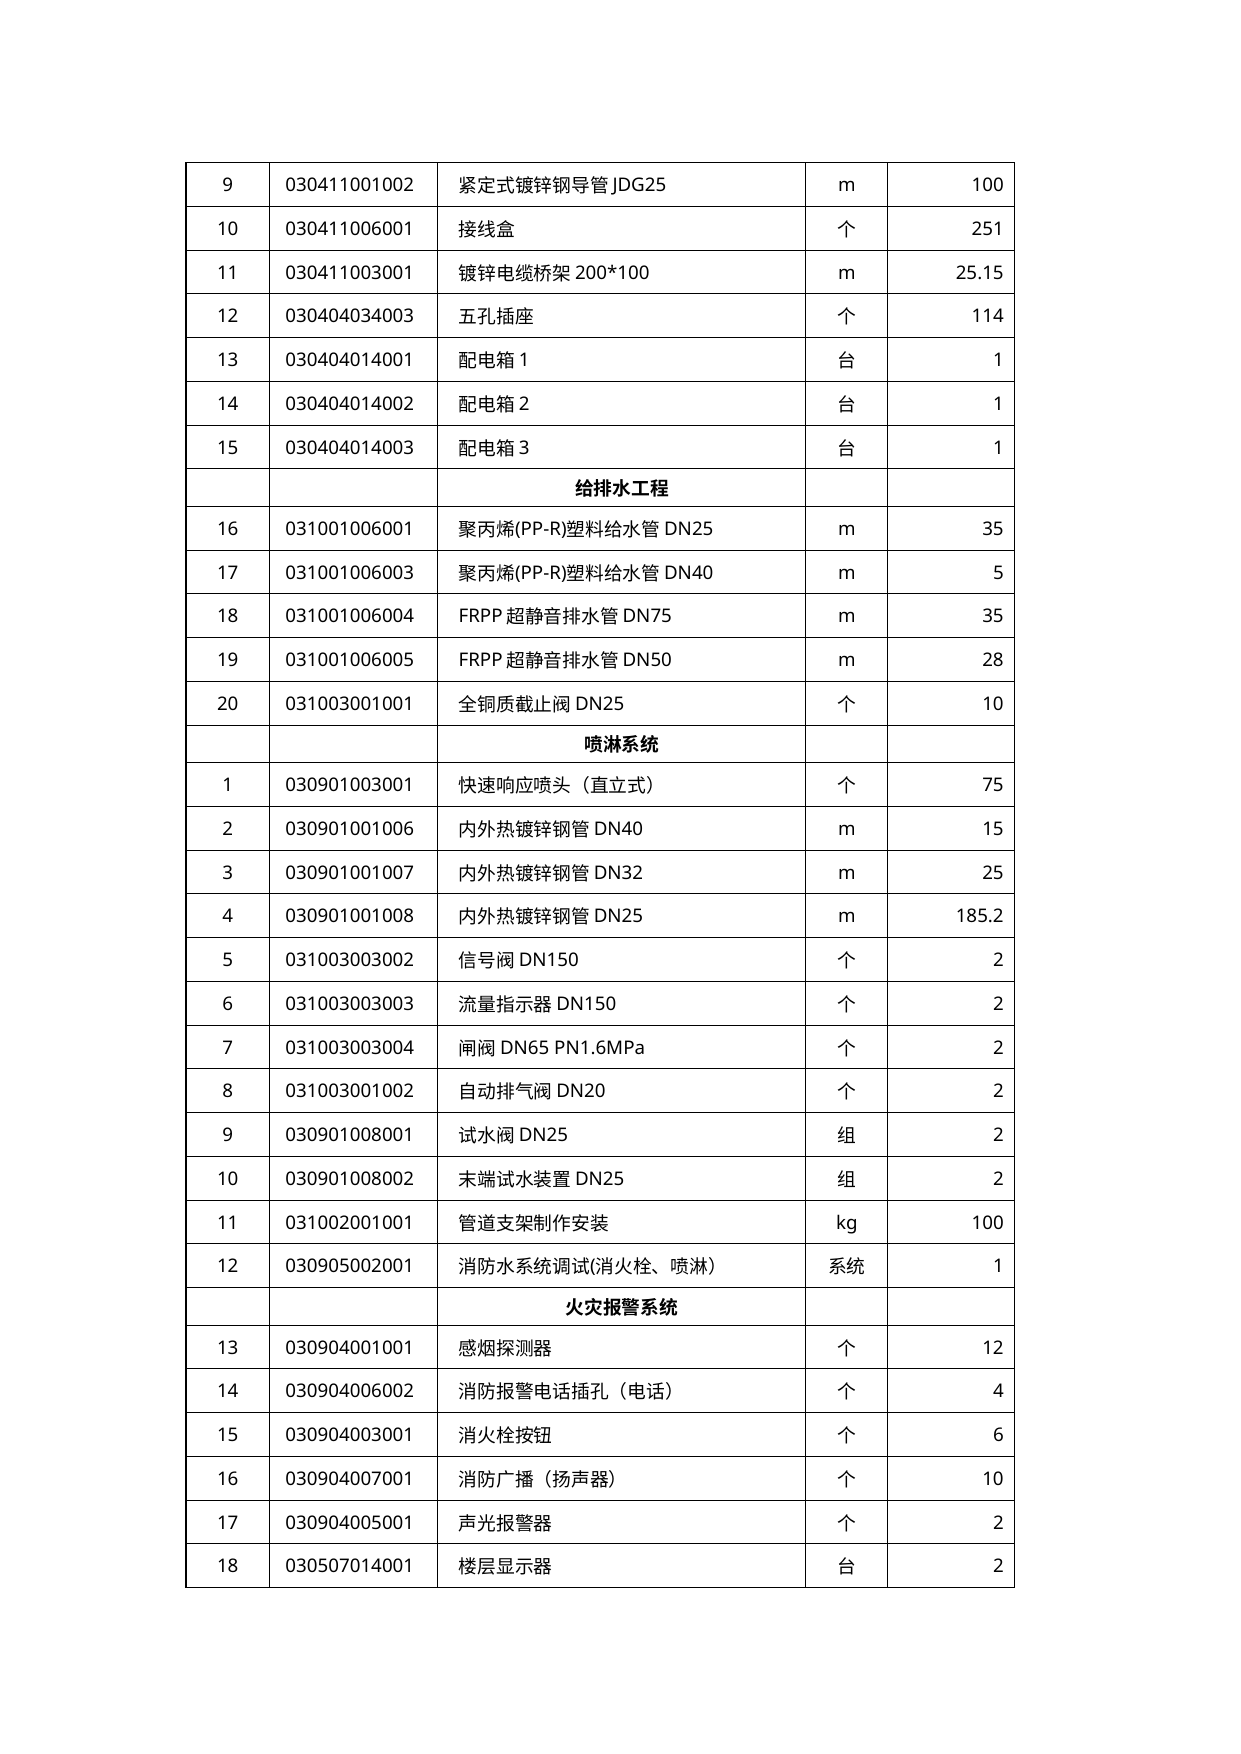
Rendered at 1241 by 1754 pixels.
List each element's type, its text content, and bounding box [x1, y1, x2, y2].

table_cell 末端试水装置DN25 [438, 1157, 805, 1199]
table_cell 15 [187, 1413, 269, 1456]
table_cell 030404014003 [270, 426, 437, 468]
table_cell 10 [888, 1457, 1014, 1499]
table_cell 031001006001 [270, 507, 437, 549]
table_cell 1 [888, 338, 1014, 381]
table_cell 030904001001 [270, 1326, 437, 1368]
table_cell 5 [888, 551, 1014, 593]
table_cell 5 [187, 938, 269, 981]
table_cell m [806, 551, 887, 593]
table_cell 16 [187, 507, 269, 549]
table_cell 17 [187, 551, 269, 593]
table_cell 9 [187, 1113, 269, 1156]
table_cell 030904007001 [270, 1457, 437, 1499]
table_cell 流量指示器DN150 [438, 982, 805, 1024]
table_cell m [806, 507, 887, 549]
table_cell [270, 469, 437, 506]
table_cell 五孔插座 [438, 294, 805, 337]
table_cell [806, 469, 887, 506]
table_cell 12 [187, 294, 269, 337]
table_cell 030404014002 [270, 382, 437, 424]
table_cell 25.15 [888, 251, 1014, 293]
table_cell 030904006002 [270, 1369, 437, 1412]
table_cell FRPP超静音排水管DN50 [438, 638, 805, 681]
table_cell 台 [806, 426, 887, 468]
table_cell 个 [806, 682, 887, 724]
table_cell 个 [806, 763, 887, 806]
table_cell 13 [187, 1326, 269, 1368]
table_cell m [806, 894, 887, 937]
table_cell kg [806, 1201, 887, 1243]
table_cell 031001006003 [270, 551, 437, 593]
table_cell 消火栓按钮 [438, 1413, 805, 1456]
table_cell m [806, 251, 887, 293]
table_cell m [806, 163, 887, 206]
table_cell 个 [806, 207, 887, 249]
table_cell 031003003004 [270, 1026, 437, 1068]
table_cell 内外热镀锌钢管DN32 [438, 851, 805, 893]
table_cell 20 [187, 682, 269, 724]
table_cell 25 [888, 851, 1014, 893]
table_cell 个 [806, 1413, 887, 1456]
table_cell 9 [187, 163, 269, 206]
table_cell 18 [187, 1544, 269, 1587]
table_cell 031001006005 [270, 638, 437, 681]
table_cell 紧定式镀锌钢导管JDG25 [438, 163, 805, 206]
table_cell 接线盒 [438, 207, 805, 249]
table_cell 闸阀DN65 PN1.6MPa [438, 1026, 805, 1068]
table_cell 聚丙烯(PP-R)塑料给水管DN40 [438, 551, 805, 593]
table_cell 2 [888, 1544, 1014, 1587]
table_cell 声光报警器 [438, 1501, 805, 1543]
table_cell 1 [888, 1244, 1014, 1287]
table_cell 4 [888, 1369, 1014, 1412]
table_cell 管道支架制作安装 [438, 1201, 805, 1243]
table_cell [187, 726, 269, 762]
table_cell [187, 469, 269, 506]
table_cell 2 [888, 1157, 1014, 1199]
table_cell 聚丙烯(PP-R)塑料给水管DN25 [438, 507, 805, 549]
table_cell 031002001001 [270, 1201, 437, 1243]
table_cell 031003003002 [270, 938, 437, 981]
table_cell 030901008002 [270, 1157, 437, 1199]
table_cell 030901008001 [270, 1113, 437, 1156]
table_cell 楼层显示器 [438, 1544, 805, 1587]
table_cell 185.2 [888, 894, 1014, 937]
table_cell 030901003001 [270, 763, 437, 806]
table_cell 35 [888, 594, 1014, 637]
table_cell 全铜质截止阀DN25 [438, 682, 805, 724]
table_cell m [806, 807, 887, 849]
table_cell 030404014001 [270, 338, 437, 381]
table_cell 组 [806, 1157, 887, 1199]
table_cell 15 [187, 426, 269, 468]
table_cell 031003001001 [270, 682, 437, 724]
table_cell 给排水工程 [438, 469, 805, 506]
table_cell 251 [888, 207, 1014, 249]
table_cell 030901001007 [270, 851, 437, 893]
table_cell 031001006004 [270, 594, 437, 637]
table_cell 信号阀DN150 [438, 938, 805, 981]
table_cell 个 [806, 1369, 887, 1412]
table_cell 个 [806, 1457, 887, 1499]
table_cell 16 [187, 1457, 269, 1499]
table_cell 个 [806, 1326, 887, 1368]
table_cell 6 [187, 982, 269, 1024]
table_cell 75 [888, 763, 1014, 806]
table_cell 喷淋系统 [438, 726, 805, 762]
table_cell 个 [806, 294, 887, 337]
table_cell 个 [806, 1026, 887, 1068]
table_cell 030901001008 [270, 894, 437, 937]
table_cell m [806, 638, 887, 681]
table_cell 台 [806, 1544, 887, 1587]
table_cell [270, 726, 437, 762]
table_cell m [806, 851, 887, 893]
table_cell 试水阀DN25 [438, 1113, 805, 1156]
table_cell 030411006001 [270, 207, 437, 249]
table_cell 台 [806, 338, 887, 381]
table_cell 030507014001 [270, 1544, 437, 1587]
table_cell 1 [888, 426, 1014, 468]
table_cell [806, 726, 887, 762]
table_cell 17 [187, 1501, 269, 1543]
table_cell 14 [187, 382, 269, 424]
table_cell 自动排气阀DN20 [438, 1069, 805, 1112]
table_cell 10 [187, 1157, 269, 1199]
table_cell 12 [888, 1326, 1014, 1368]
table_cell 个 [806, 1501, 887, 1543]
table_cell 配电箱3 [438, 426, 805, 468]
table_cell 18 [187, 594, 269, 637]
table_cell 35 [888, 507, 1014, 549]
table_cell 4 [187, 894, 269, 937]
table_cell 内外热镀锌钢管DN40 [438, 807, 805, 849]
table_cell 11 [187, 251, 269, 293]
table_cell 10 [187, 207, 269, 249]
table_cell 14 [187, 1369, 269, 1412]
table_cell 2 [888, 1501, 1014, 1543]
table_cell [187, 1288, 269, 1324]
table_cell [888, 726, 1014, 762]
table_cell 7 [187, 1026, 269, 1068]
table_cell 15 [888, 807, 1014, 849]
table_cell 28 [888, 638, 1014, 681]
table_cell [888, 1288, 1014, 1324]
table_cell [888, 469, 1014, 506]
table_cell 030411003001 [270, 251, 437, 293]
table_cell FRPP超静音排水管DN75 [438, 594, 805, 637]
table_cell 个 [806, 982, 887, 1024]
table_cell 台 [806, 382, 887, 424]
table_cell [270, 1288, 437, 1324]
table_cell 系统 [806, 1244, 887, 1287]
table_cell 031003003003 [270, 982, 437, 1024]
table_cell 13 [187, 338, 269, 381]
table_cell 030901001006 [270, 807, 437, 849]
table_cell 消防水系统调试(消火栓、喷淋） [438, 1244, 805, 1287]
table_cell 组 [806, 1113, 887, 1156]
table_cell 快速响应喷头（直立式） [438, 763, 805, 806]
table_cell 030404034003 [270, 294, 437, 337]
table_cell 3 [187, 851, 269, 893]
table_cell 2 [888, 1069, 1014, 1112]
table_cell 镀锌电缆桥架200*100 [438, 251, 805, 293]
table_cell 2 [888, 1113, 1014, 1156]
table_cell 8 [187, 1069, 269, 1112]
table_cell [806, 1288, 887, 1324]
table_cell 19 [187, 638, 269, 681]
table_cell 031003001002 [270, 1069, 437, 1112]
table_cell 2 [187, 807, 269, 849]
table_cell 消防报警电话插孔（电话） [438, 1369, 805, 1412]
table_cell 030905002001 [270, 1244, 437, 1287]
table_cell 配电箱2 [438, 382, 805, 424]
table_cell 2 [888, 938, 1014, 981]
table_cell 10 [888, 682, 1014, 724]
table_cell 100 [888, 163, 1014, 206]
table_cell 消防广播（扬声器） [438, 1457, 805, 1499]
table_cell 个 [806, 938, 887, 981]
table_cell 030904005001 [270, 1501, 437, 1543]
table_cell 11 [187, 1201, 269, 1243]
table_cell 030904003001 [270, 1413, 437, 1456]
table_cell 12 [187, 1244, 269, 1287]
table_cell 内外热镀锌钢管DN25 [438, 894, 805, 937]
table_cell 2 [888, 982, 1014, 1024]
table_cell 1 [187, 763, 269, 806]
table_cell 114 [888, 294, 1014, 337]
table_cell 1 [888, 382, 1014, 424]
table_cell 火灾报警系统 [438, 1288, 805, 1324]
table_cell 2 [888, 1026, 1014, 1068]
table_cell m [806, 594, 887, 637]
table_cell 6 [888, 1413, 1014, 1456]
table_cell 感烟探测器 [438, 1326, 805, 1368]
table_cell 030411001002 [270, 163, 437, 206]
table_cell 100 [888, 1201, 1014, 1243]
table_cell 个 [806, 1069, 887, 1112]
table_cell 配电箱1 [438, 338, 805, 381]
